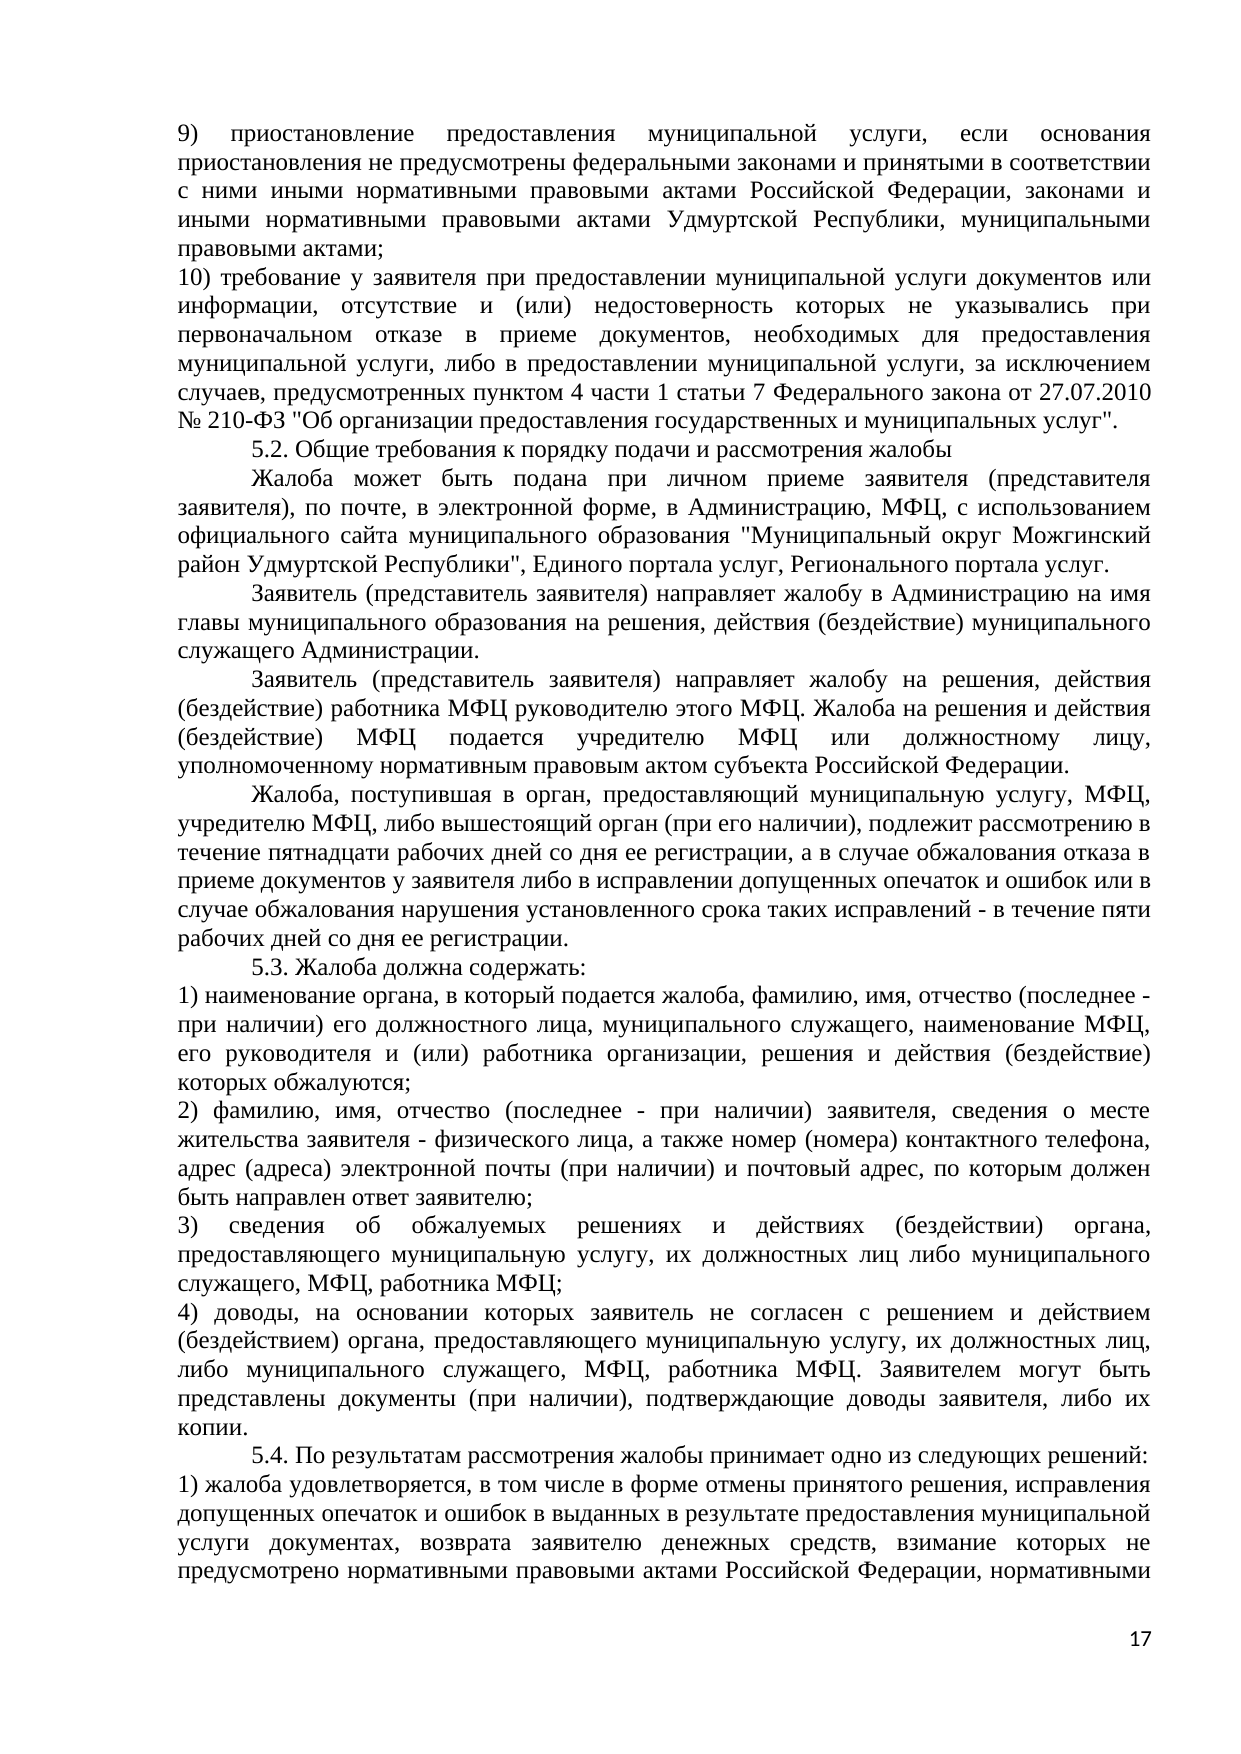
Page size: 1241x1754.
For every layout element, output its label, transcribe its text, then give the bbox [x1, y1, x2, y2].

text 1) наименование органа, в который подается жалоба, фамилию, имя, отчество (последнее - при наличии) его должностного лица, муниципального служащего, наименование МФЦ, его руководителя и (или) работника организации, решения и действия (бездействие) которых обжалуются; [177, 981, 1152, 1096]
text 2) фамилию, имя, отчество (последнее - при наличии) заявителя, сведения о месте жительства заявителя - физического лица, а также номер (номера) контактного телефона, адрес (адреса) электронной почты (при наличии) и почтовый адрес, по которым должен быть направлен ответ заявителю; [177, 1096, 1152, 1211]
text 5.4. По результатам рассмотрения жалобы принимает одно из следующих решений: [177, 1441, 1152, 1469]
text Заявитель (представитель заявителя) направляет жалобу в Администрацию на имя главы муниципального образования на решения, действия (бездействие) муниципального служащего Администрации. [177, 578, 1152, 664]
text Заявитель (представитель заявителя) направляет жалобу на решения, действия (бездействие) работника МФЦ руководителю этого МФЦ. Жалоба на решения и действия (бездействие) МФЦ подается учредителю МФЦ или должностному лицу, уполномоченному нормативным правовым актом субъекта Российской Федерации. [177, 664, 1152, 779]
text 9) приостановление предоставления муниципальной услуги, если основания приостановления не предусмотрены федеральными законами и принятыми в соответствии с ними иными нормативными правовыми актами Российской Федерации, законами и иными нормативными правовыми актами Удмуртской Республики, муниципальными правовыми актами; [177, 118, 1152, 262]
text 5.3. Жалоба должна содержать: [177, 952, 1152, 981]
text 5.2. Общие требования к порядку подачи и рассмотрения жалобы [177, 434, 1152, 463]
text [177, 1469, 1152, 1584]
text 10) требование у заявителя при предоставлении муниципальной услуги документов или информации, отсутствие и (или) недостоверность которых не указывались при первоначальном отказе в приеме документов, необходимых для предоставления муниципальной услуги, либо в предоставлении муниципальной услуги, за исключением случаев, предусмотренных пунктом 4 части 1 статьи 7 Федерального закона от 27.07.2010 № 210-ФЗ "Об организации предоставления государственных и муниципальных услуг". [177, 262, 1152, 434]
text 4) доводы, на основании которых заявитель не согласен с решением и действием (бездействием) органа, предоставляющего муниципальную услугу, их должностных лиц, либо муниципального служащего, МФЦ, работника МФЦ. Заявителем могут быть представлены документы (при наличии), подтверждающие доводы заявителя, либо их копии. [177, 1297, 1152, 1441]
text 3) сведения об обжалуемых решениях и действиях (бездействии) органа, предоставляющего муниципальную услугу, их должностных лиц либо муниципального служащего, МФЦ, работника МФЦ; [177, 1211, 1152, 1297]
text Жалоба может быть подана при личном приеме заявителя (представителя заявителя), по почте, в электронной форме, в Администрацию, МФЦ, с использованием официального сайта муниципального образования "Муниципальный округ Можгинский район Удмуртской Республики", Единого портала услуг, Регионального портала услуг. [177, 463, 1152, 578]
text Жалоба, поступившая в орган, предоставляющий муниципальную услугу, МФЦ, учредителю МФЦ, либо вышестоящий орган (при его наличии), подлежит рассмотрению в течение пятнадцати рабочих дней со дня ее регистрации, а в случае обжалования отказа в приеме документов у заявителя либо в исправлении допущенных опечаток и ошибок или в случае обжалования нарушения установленного срока таких исправлений - в течение пяти рабочих дней со дня ее регистрации. [177, 779, 1152, 952]
